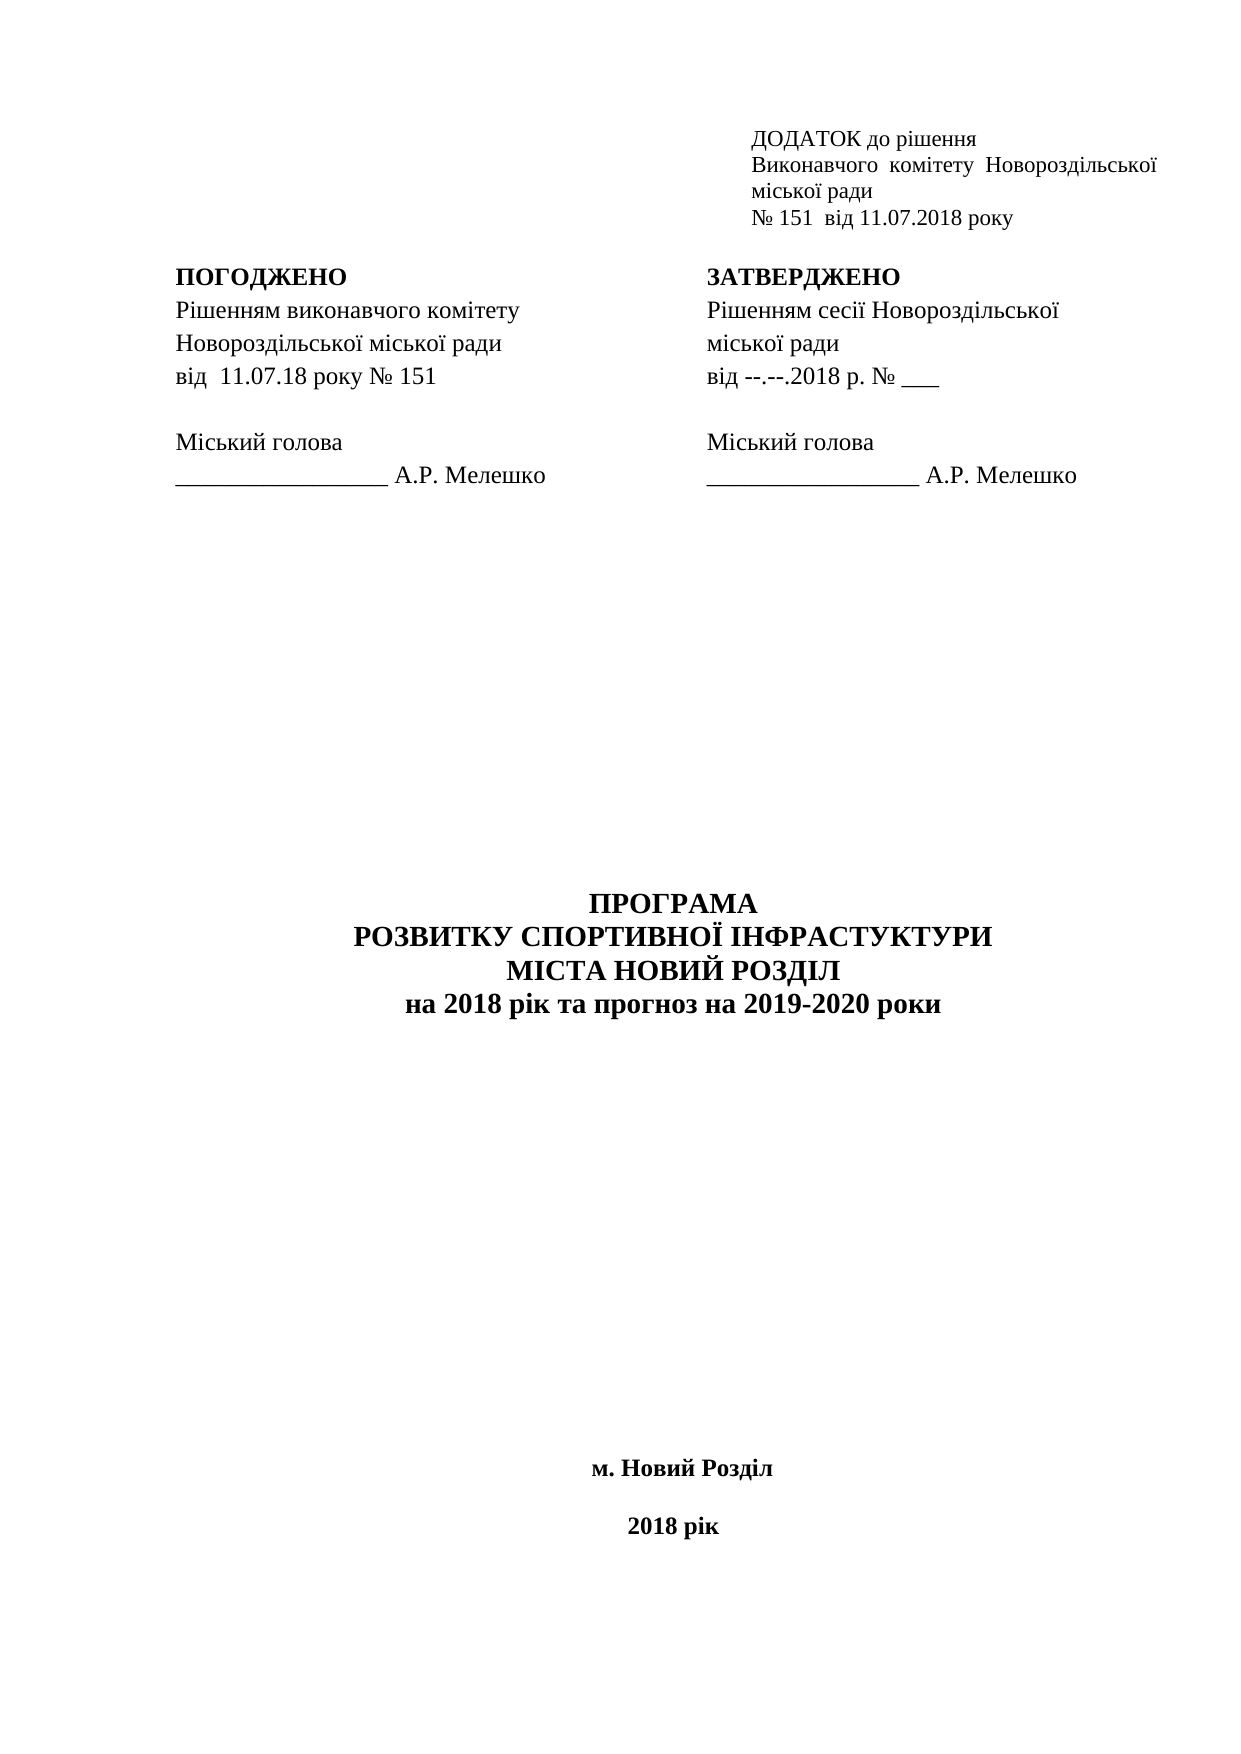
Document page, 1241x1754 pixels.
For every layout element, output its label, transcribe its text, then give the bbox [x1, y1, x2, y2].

text 2018 рік [179, 1511, 1167, 1539]
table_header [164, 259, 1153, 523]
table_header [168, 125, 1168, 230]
text РОЗВИТКУ СПОРТИВНОЇ ІНФРАСТУКТУРИ МІСТА НОВИЙ РОЗДІЛ [179, 920, 1167, 987]
text ПРОГРАМА [179, 886, 1167, 920]
text на 2018 рік та прогноз на 2019-2020 роки [179, 987, 1167, 1020]
text м. Новий Розділ [179, 1453, 1167, 1482]
